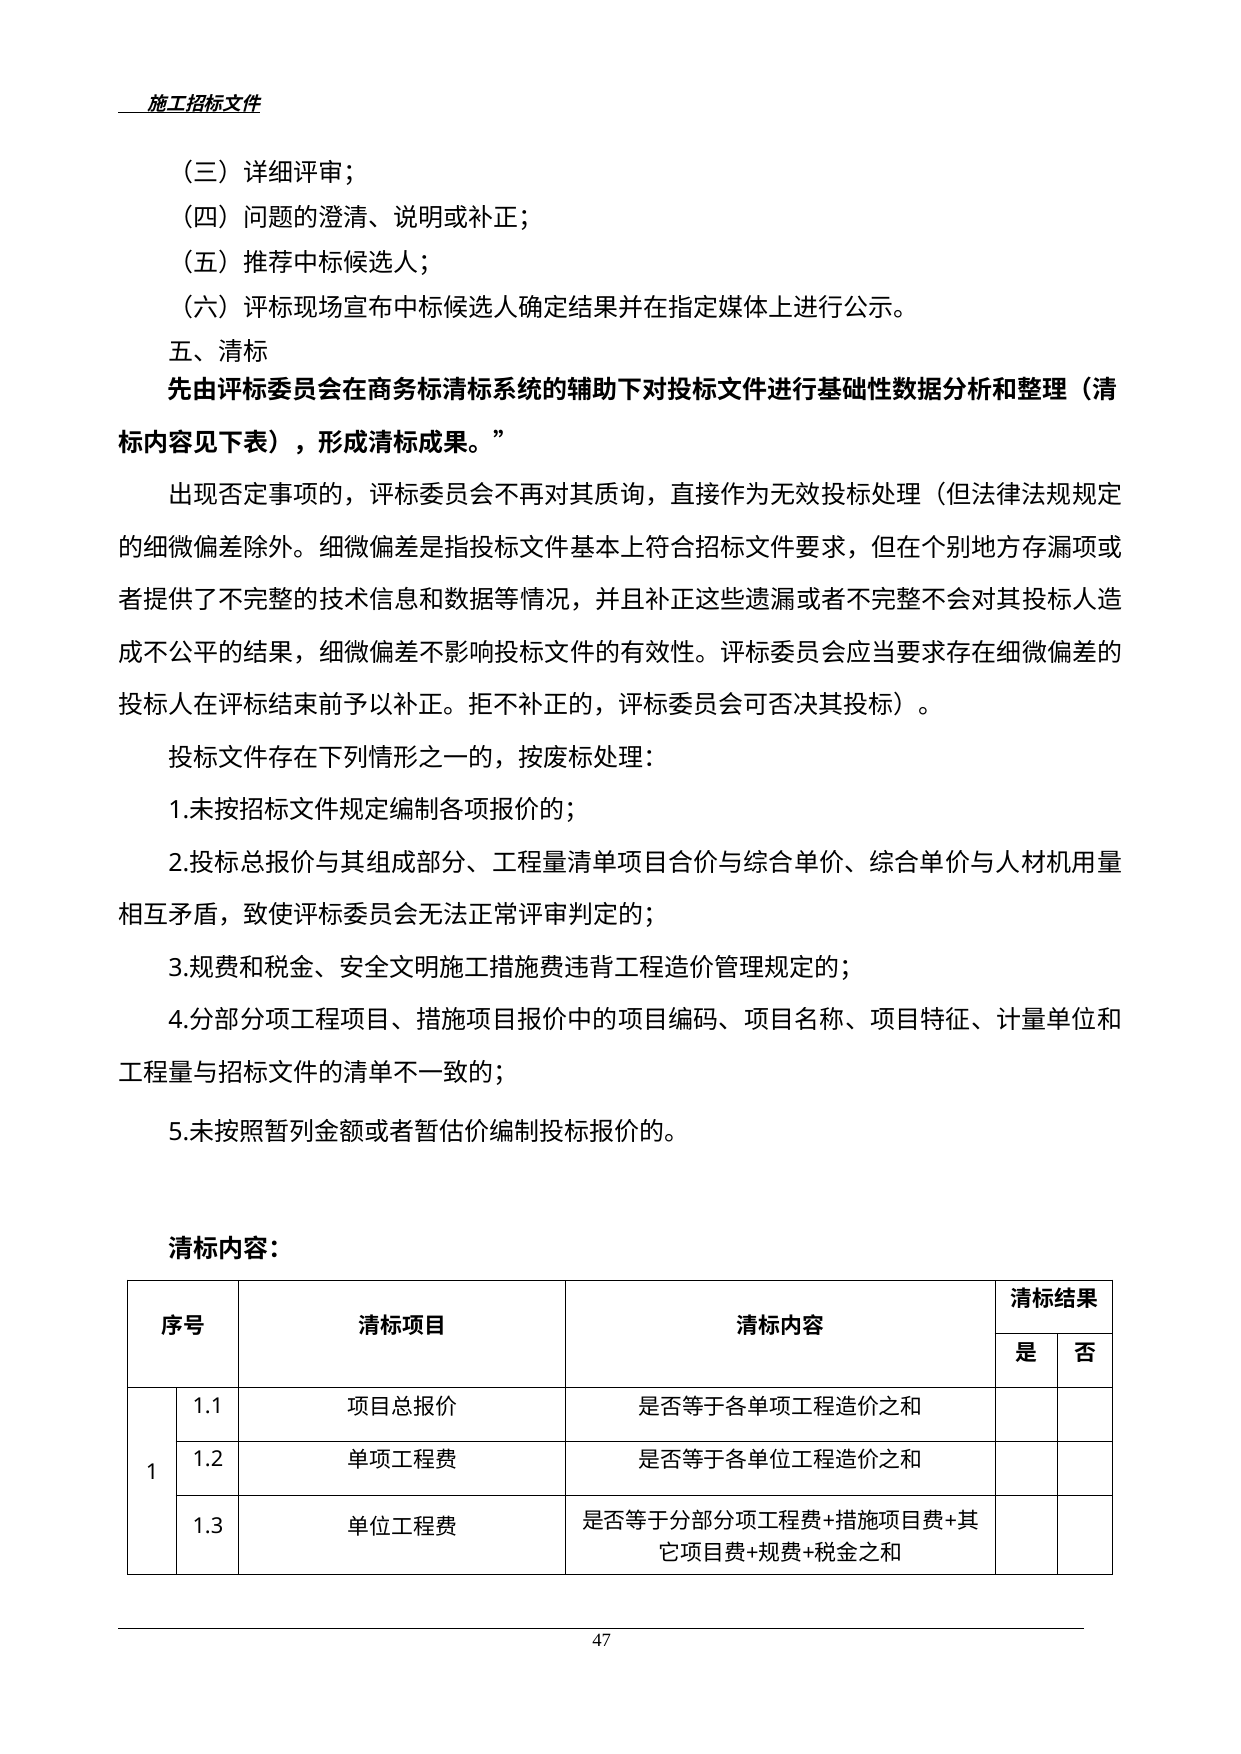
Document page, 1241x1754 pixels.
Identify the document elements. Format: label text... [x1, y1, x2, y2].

table_cell 项目总报价 [239, 1388, 565, 1441]
table_header 清标内容 [566, 1281, 995, 1387]
table_header 序号 [128, 1281, 238, 1387]
text 清标内容： [118, 1214, 1122, 1279]
text 出现否定事项的，评标委员会不再对其质询，直接作为无效投标处理（但法律法规规定的细微偏差除外。细微偏差是指投标文件基本上符合招标文件要求，但在个别地方存漏项或者提供了不完整的技术信息和数据等情况，并且补正这些遗漏或者不完整不会对其投标人造成不公平的结果，细微偏差不影响投标文件的有效性。评标委员会应当要求存在细微偏差的投标人在评标结束前予以补正。拒不补正的，评标委员会可否决其投标）。 [118, 475, 1122, 721]
text （三）详细评审； [118, 146, 1122, 191]
table_cell 是否等于各单位工程造价之和 [566, 1442, 995, 1495]
table_cell 是 [996, 1334, 1057, 1387]
text 3.规费和税金、安全文明施工措施费违背工程造价管理规定的； [118, 947, 1122, 983]
table_cell [996, 1388, 1057, 1441]
text 4.分部分项工程项目、措施项目报价中的项目编码、项目名称、项目特征、计量单位和工程量与招标文件的清单不一致的； [118, 1000, 1122, 1088]
table_cell 1.1 [177, 1388, 238, 1441]
table_cell [1058, 1442, 1112, 1495]
table_cell 是否等于分部分项工程费+措施项目费+其它项目费+规费+税金之和 [566, 1496, 995, 1574]
table_header 清标项目 [239, 1281, 565, 1387]
table_cell 单位工程费 [239, 1496, 565, 1574]
text 5.未按照暂列金额或者暂估价编制投标报价的。 [118, 1105, 1122, 1149]
table_cell [1058, 1388, 1112, 1441]
table_cell [1058, 1496, 1112, 1574]
text （四）问题的澄清、说明或补正； [118, 191, 1122, 235]
text （六）评标现场宣布中标候选人确定结果并在指定媒体上进行公示。 [118, 280, 1122, 325]
text （五）推荐中标候选人； [118, 235, 1122, 280]
table_cell [996, 1496, 1057, 1574]
text 1.未按招标文件规定编制各项报价的； [118, 790, 1122, 826]
table_cell 否 [1058, 1334, 1112, 1387]
text 投标文件存在下列情形之一的，按废标处理： [118, 737, 1122, 773]
text 先由评标委员会在商务标清标系统的辅助下对投标文件进行基础性数据分析和整理（清标内容见下表），形成清标成果。” [118, 370, 1122, 458]
table_cell 1.2 [177, 1442, 238, 1495]
text 五、清标 [118, 325, 1122, 370]
table_cell 1 [128, 1388, 176, 1574]
table_cell 1.3 [177, 1496, 238, 1574]
table_cell [996, 1442, 1057, 1495]
table_cell 是否等于各单项工程造价之和 [566, 1388, 995, 1441]
text 2.投标总报价与其组成部分、工程量清单项目合价与综合单价、综合单价与人材机用量相互矛盾，致使评标委员会无法正常评审判定的； [118, 842, 1122, 931]
table_cell 单项工程费 [239, 1442, 565, 1495]
table_header 清标结果 [996, 1281, 1112, 1333]
